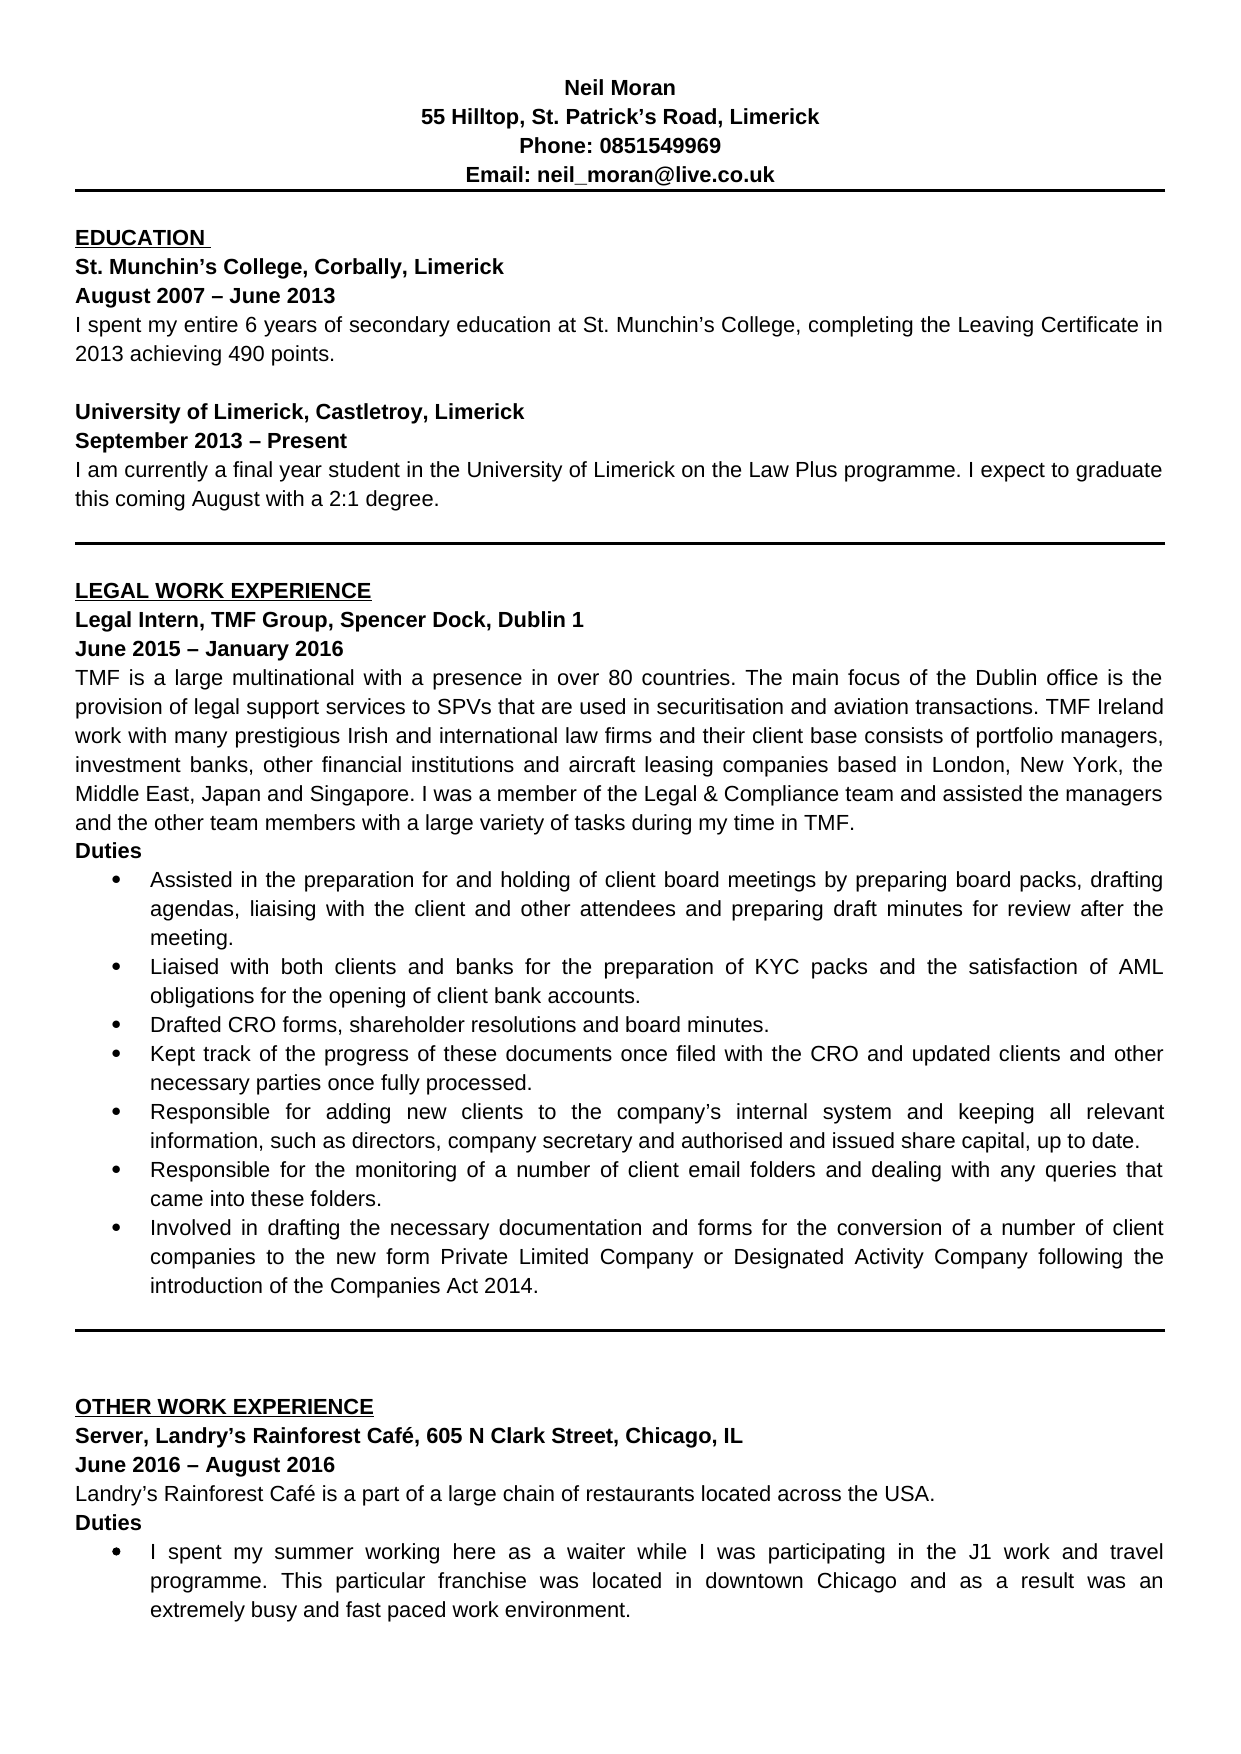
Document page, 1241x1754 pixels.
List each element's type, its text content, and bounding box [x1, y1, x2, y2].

text Duties [75, 1509, 1165, 1535]
text 55 Hilltop, St. Patrick’s Road, Limerick [75, 104, 1165, 129]
text Phone: 0851549969 [75, 133, 1165, 158]
list I spent my summer working here as a waiter while I was participating in the J1 work and travel programme. This particular franchise was located in downtown Chicago and as a result was an extremely busy and fast paced work environment. [112, 1538, 1165, 1622]
text Legal Intern, TMF Group, Spencer Dock, Dublin 1 [75, 607, 1165, 632]
text EDUCATION [75, 225, 1165, 250]
list Kept track of the progress of these documents once filed with the CRO and updated clients and other necessary parties once fully processed. [112, 1041, 1165, 1095]
text Email: neil_moran@live.co.uk [75, 162, 1165, 189]
text LEGAL WORK EXPERIENCE [75, 578, 1165, 603]
list Drafted CRO forms, shareholder resolutions and board minutes. [112, 1012, 1165, 1037]
text Server, Landry’s Rainforest Café, 605 N Clark Street, Chicago, IL [75, 1423, 1165, 1448]
text Landry’s Rainforest Café is a part of a large chain of restaurants located across the USA. [75, 1481, 1165, 1506]
text TMF is a large multinational with a presence in over 80 countries. The main focus of the Dublin office is the provision of legal support services to SPVs that are used in securitisation and aviation transactions. TMF Ireland work with many prestigious Irish and international law firms and their client base consists of portfolio managers, investment banks, other financial institutions and aircraft leasing companies based in London, New York, the Middle East, Japan and Singapore. I was a member of the Legal & Compliance team and assisted the managers and the other team members with a large variety of tasks during my time in TMF. [75, 664, 1165, 834]
text Neil Moran [75, 75, 1165, 100]
text OTHER WORK EXPERIENCE [75, 1394, 1165, 1419]
text August 2007 – June 2013 [75, 283, 1165, 308]
list Responsible for adding new clients to the company’s internal system and keeping all relevant information, such as directors, company secretary and authorised and issued share capital, up to date. [112, 1099, 1165, 1153]
text St. Munchin’s College, Corbally, Limerick [75, 254, 1165, 279]
list Liaised with both clients and banks for the preparation of KYC packs and the satisfaction of AML obligations for the opening of client bank accounts. [112, 954, 1165, 1008]
text University of Limerick, Castletroy, Limerick [75, 399, 1165, 424]
text June 2016 – August 2016 [75, 1452, 1165, 1477]
list Assisted in the preparation for and holding of client board meetings by preparing board packs, drafting agendas, liaising with the client and other attendees and preparing draft minutes for review after the meeting. [112, 867, 1165, 950]
list Involved in drafting the necessary documentation and forms for the conversion of a number of client companies to the new form Private Limited Company or Designated Activity Company following the introduction of the Companies Act 2014. [112, 1215, 1165, 1298]
text I spent my entire 6 years of secondary education at St. Munchin’s College, completing the Leaving Certificate in 2013 achieving 490 points. [75, 312, 1165, 366]
text September 2013 – Present [75, 428, 1165, 453]
text June 2015 – January 2016 [75, 636, 1165, 661]
text Duties [75, 838, 1165, 863]
list Responsible for the monitoring of a number of client email folders and dealing with any queries that came into these folders. [112, 1157, 1165, 1211]
text I am currently a final year student in the University of Limerick on the Law Plus programme. I expect to graduate this coming August with a 2:1 degree. [75, 457, 1165, 511]
